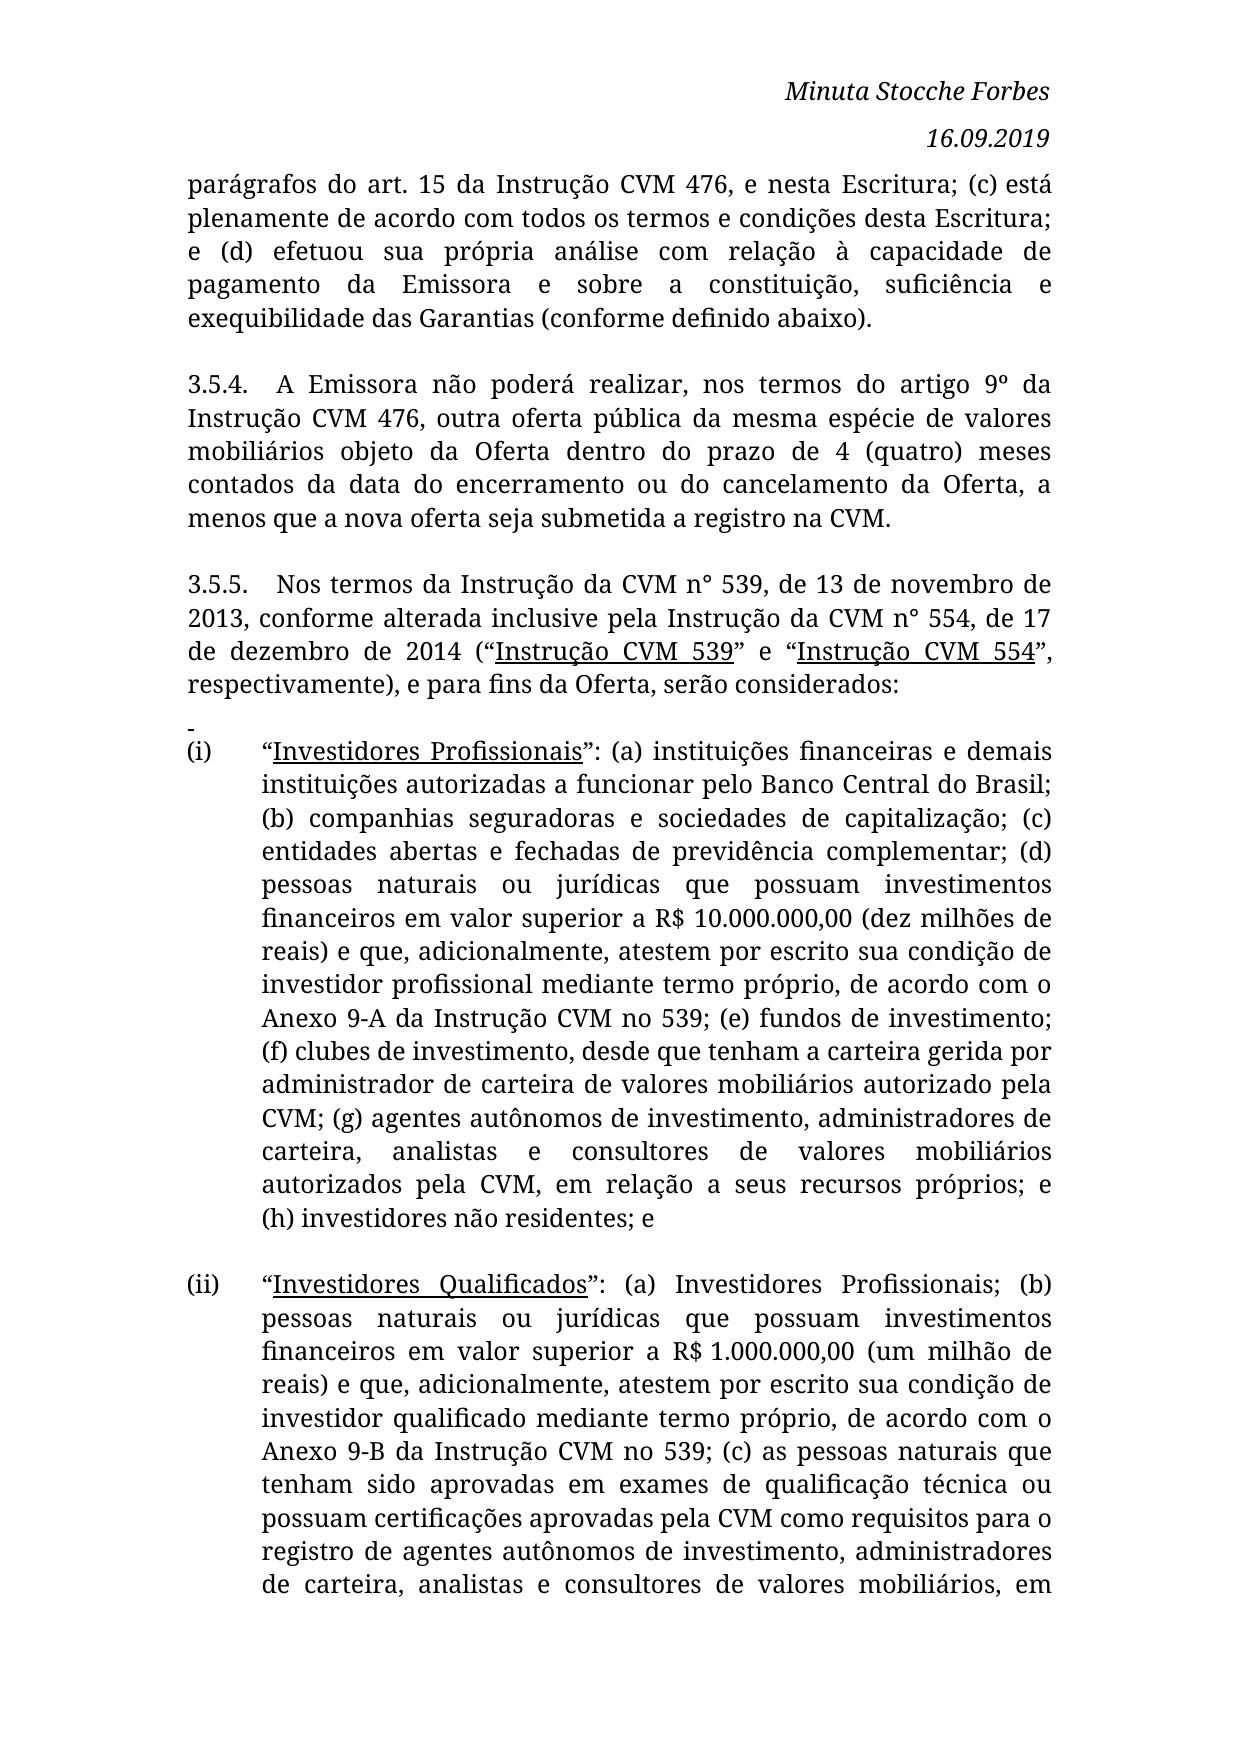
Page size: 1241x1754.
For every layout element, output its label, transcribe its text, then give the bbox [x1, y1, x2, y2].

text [187, 167, 1053, 334]
subtitle 3.5.5. Nos termos da Instrução da CVM n° 539, de 13 de novembro de 2013, conforme alterada inclusive pela Instrução da CVM n° 554, de 17 de dezembro de 2014 (“Instrução CVM 539” e “Instrução CVM 554”, respectivamente), e para fins da Oferta, serão considerados: [187, 567, 1053, 700]
list “Investidores Profissionais”: (a) instituições financeiras e demais instituições autorizadas a funcionar pelo Banco Central do Brasil; (b) companhias seguradoras e sociedades de capitalização; (c) entidades abertas e fechadas de previdência complementar; (d) pessoas naturais ou jurídicas que possuam investimentos financeiros em valor superior a R$ 10.000.000,00 (dez milhões de reais) e que, adicionalmente, atestem por escrito sua condição de investidor profissional mediante termo próprio, de acordo com o Anexo 9-A da Instrução CVM no 539; (e) fundos de investimento; (f) clubes de investimento, desde que tenham a carteira gerida por administrador de carteira de valores mobiliários autorizado pela CVM; (g) agentes autônomos de investimento, administradores de carteira, analistas e consultores de valores mobiliários autorizados pela CVM, em relação a seus recursos próprios; e (h) investidores não residentes; e [186, 734, 1053, 1234]
subtitle 3.5.4. A Emissora não poderá realizar, nos termos do artigo 9º da Instrução CVM 476, outra oferta pública da mesma espécie de valores mobiliários objeto da Oferta dentro do prazo de 4 (quatro) meses contados da data do encerramento ou do cancelamento da Oferta, a menos que a nova oferta seja submetida a registro na CVM. [187, 367, 1053, 534]
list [186, 1267, 1053, 1600]
